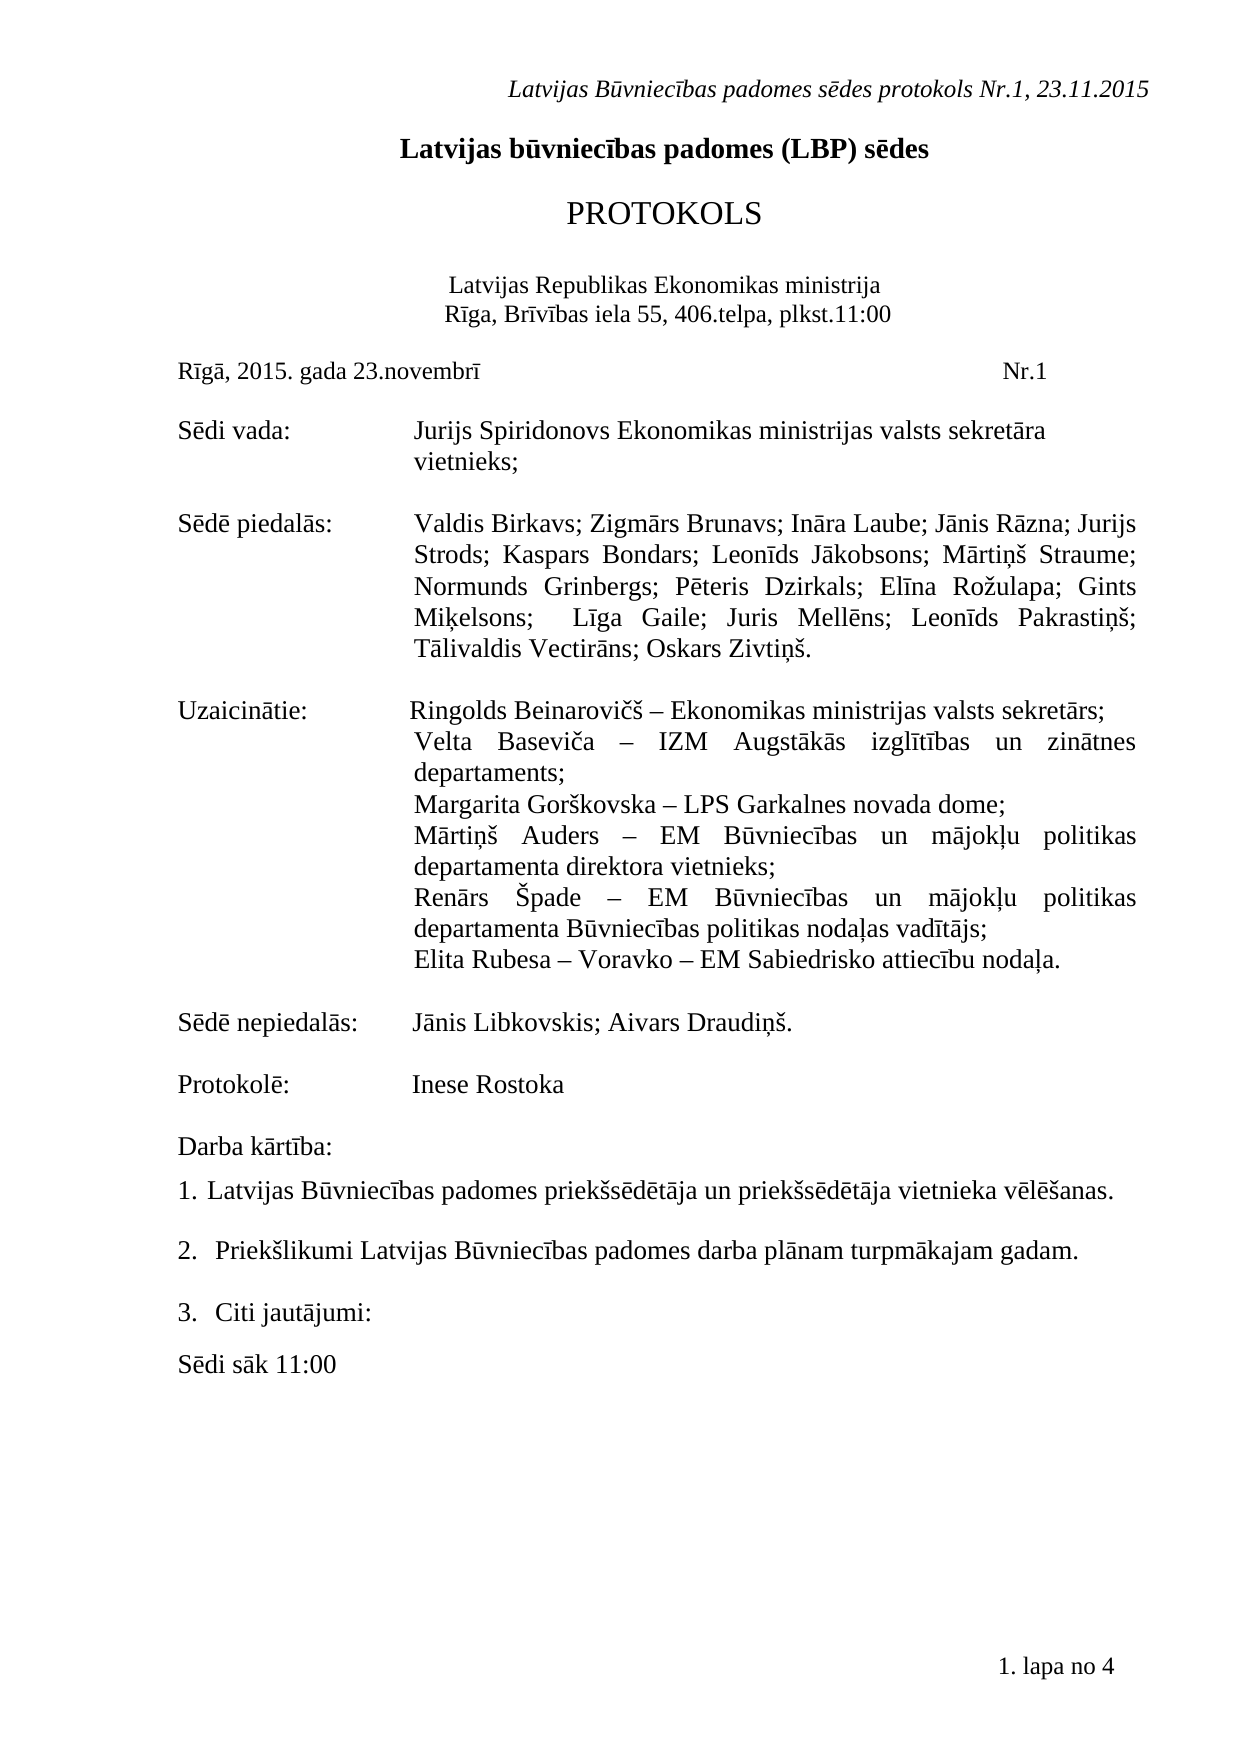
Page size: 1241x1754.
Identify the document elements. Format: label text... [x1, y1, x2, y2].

list Latvijas Būvniecības padomes priekšsēdētāja un priekšsēdētāja vietnieka vēlēšanas. [177, 1174, 1137, 1205]
text Uzaicinātie: Ringolds Beinarovičš – Ekonomikas ministrijas valsts sekretārs; [177, 694, 1137, 725]
text Latvijas Republikas Ekonomikas ministrija [177, 270, 1152, 299]
text Velta Baseviča – IZM Augstākās izglītības un zinātnes departaments; [413, 725, 1137, 788]
text Sēdi vada: Jurijs Spiridonovs Ekonomikas ministrijas valsts sekretāra vietnieks; [177, 414, 1137, 476]
text PROTOKOLS [177, 193, 1152, 232]
text Sēdē piedalās: Valdis Birkavs; Zigmārs Brunavs; Ināra Laube; Jānis Rāzna; Jurijs Strods; Kaspars Bondars; Leonīds Jākobsons; Mārtiņš Straume; Normunds Grinbergs; Pēteris Dzirkals; Elīna Rožulapa; Gints Miķelsons; Līga Gaile; Juris Mellēns; Leonīds Pakrastiņš; Tālivaldis Vectirāns; Oskars Zivtiņš. [177, 507, 1137, 663]
list Priekšlikumi Latvijas Būvniecības padomes darba plānam turpmākajam gadam. [177, 1234, 1152, 1265]
text Darba kārtība: [177, 1130, 1137, 1161]
text Rīgā, 2015. gada 23.novembrī Nr.1 [177, 356, 1137, 385]
text Sēdē nepiedalās: Jānis Libkovskis; Aivars Draudiņš. [177, 1006, 1137, 1037]
text Protokolē: Inese Rostoka [177, 1068, 1137, 1099]
text Elita Rubesa – Voravko – EM Sabiedrisko attiecību nodaļa. [413, 943, 1152, 974]
text Margarita Gorškovska – LPS Garkalnes novada dome; [413, 788, 1137, 819]
text Rīga, Brīvības iela 55, 406.telpa, plkst.11:00 [177, 299, 1152, 328]
text Mārtiņš Auders – EM Būvniecības un mājokļu politikas departamenta direktora vietnieks; [413, 819, 1137, 881]
list Citi jautājumi: [177, 1296, 700, 1327]
text Sēdi sāk 11:00 [177, 1348, 1137, 1379]
text Latvijas būvniecības padomes (LBP) sēdes [177, 131, 1152, 165]
text Renārs Špade – EM Būvniecības un mājokļu politikas departamenta Būvniecības politikas nodaļas vadītājs; [413, 881, 1137, 943]
